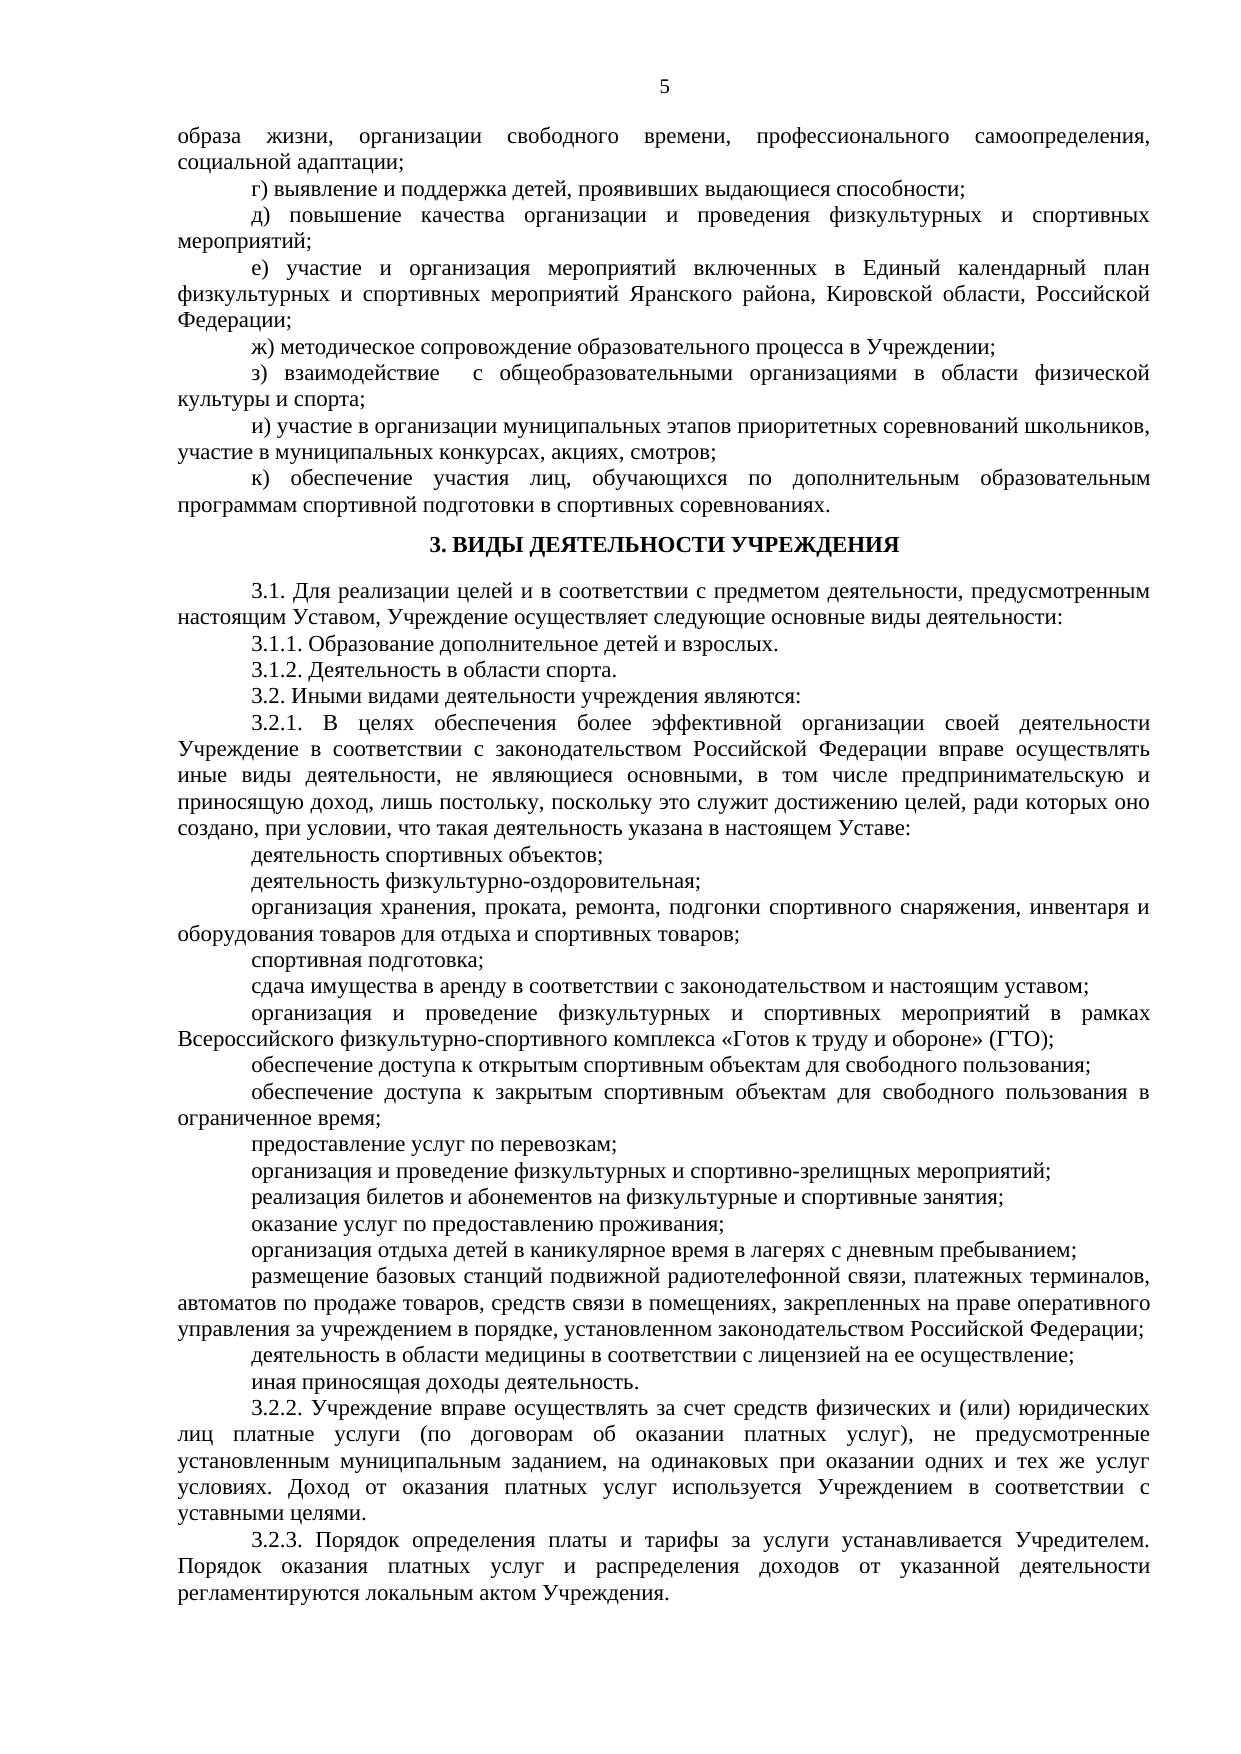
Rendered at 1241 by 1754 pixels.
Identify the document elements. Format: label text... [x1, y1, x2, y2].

text организация отдыха детей в каникулярное время в лагерях с дневным пребыванием; [177, 1236, 1152, 1262]
text д) повышение качества организации и проведения физкультурных и спортивных мероприятий; [177, 201, 1152, 254]
text 3.2. Иными видами деятельности учреждения являются: [177, 682, 1152, 709]
text деятельность спортивных объектов; [177, 841, 1152, 867]
text сдача имущества в аренду в соответствии с законодательством и настоящим уставом; [177, 972, 1152, 999]
text деятельность в области медицины в соответствии с лицензией на ее осуществление; [177, 1341, 1152, 1368]
text к) обеспечение участия лиц, обучающихся по дополнительным образовательным программам спортивной подготовки в спортивных соревнованиях. [177, 464, 1152, 517]
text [177, 122, 1152, 174]
text оказание услуг по предоставлению проживания; [177, 1209, 1152, 1236]
text организация и проведение физкультурных и спортивных мероприятий в рамках Всероссийского физкультурно-спортивного комплекса «Готов к труду и обороне» (ГТО); [177, 999, 1152, 1051]
text 3.1.2. Деятельность в области спорта. [177, 656, 1152, 682]
text з) взаимодействие с общеобразовательными организациями в области физической культуры и спорта; [177, 359, 1152, 412]
text спортивная подготовка; [177, 946, 1152, 972]
text 3.2.1. В целях обеспечения более эффективной организации своей деятельности Учреждение в соответствии с законодательством Российской Федерации вправе осуществлять иные виды деятельности, не являющиеся основными, в том числе предпринимательскую и приносящую доход, лишь постольку, поскольку это служит достижению целей, ради которых оно создано, при условии, что такая деятельность указана в настоящем Уставе: [177, 709, 1152, 841]
text обеспечение доступа к закрытым спортивным объектам для свободного пользования в ограниченное время; [177, 1078, 1152, 1131]
text ж) методическое сопровождение образовательного процесса в Учреждении; [177, 333, 1152, 359]
text 3.2.2. Учреждение вправе осуществлять за счет средств физических и (или) юридических лиц платные услуги (по договорам об оказании платных услуг), не предусмотренные установленным муниципальным заданием, на одинаковых при оказании одних и тех же услуг условиях. Доход от оказания платных услуг используется Учреждением в соответствии с уставными целями. [177, 1394, 1152, 1526]
text 3. ВИДЫ ДЕЯТЕЛЬНОСТИ УЧРЕЖДЕНИЯ [177, 532, 1152, 558]
text предоставление услуг по перевозкам; [177, 1131, 1152, 1157]
text обеспечение доступа к открытым спортивным объектам для свободного пользования; [177, 1051, 1152, 1078]
text е) участие и организация мероприятий включенных в Единый календарный план физкультурных и спортивных мероприятий Яранского района, Кировской области, Российской Федерации; [177, 254, 1152, 333]
text деятельность физкультурно-оздоровительная; [177, 867, 1152, 893]
text иная приносящая доходы деятельность. [177, 1368, 1152, 1394]
text размещение базовых станций подвижной радиотелефонной связи, платежных терминалов, автоматов по продаже товаров, средств связи в помещениях, закрепленных на праве оперативного управления за учреждением в порядке, установленном законодательством Российской Федерации; [177, 1262, 1152, 1341]
text организация хранения, проката, ремонта, подгонки спортивного снаряжения, инвентаря и оборудования товаров для отдыха и спортивных товаров; [177, 893, 1152, 946]
text организация и проведение физкультурных и спортивно-зрелищных мероприятий; [177, 1157, 1152, 1183]
text 3.2.3. Порядок определения платы и тарифы за услуги устанавливается Учредителем. Порядок оказания платных услуг и распределения доходов от указанной деятельности регламентируются локальным актом Учреждения. [177, 1526, 1152, 1605]
text реализация билетов и абонементов на физкультурные и спортивные занятия; [177, 1183, 1152, 1209]
text 3.1. Для реализации целей и в соответствии с предметом деятельности, предусмотренным настоящим Уставом, Учреждение осуществляет следующие основные виды деятельности: [177, 577, 1152, 630]
text г) выявление и поддержка детей, проявивших выдающиеся способности; [177, 174, 1152, 201]
text 3.1.1. Образование дополнительное детей и взрослых. [177, 630, 1152, 656]
text и) участие в организации муниципальных этапов приоритетных соревнований школьников, участие в муниципальных конкурсах, акциях, смотров; [177, 412, 1152, 464]
